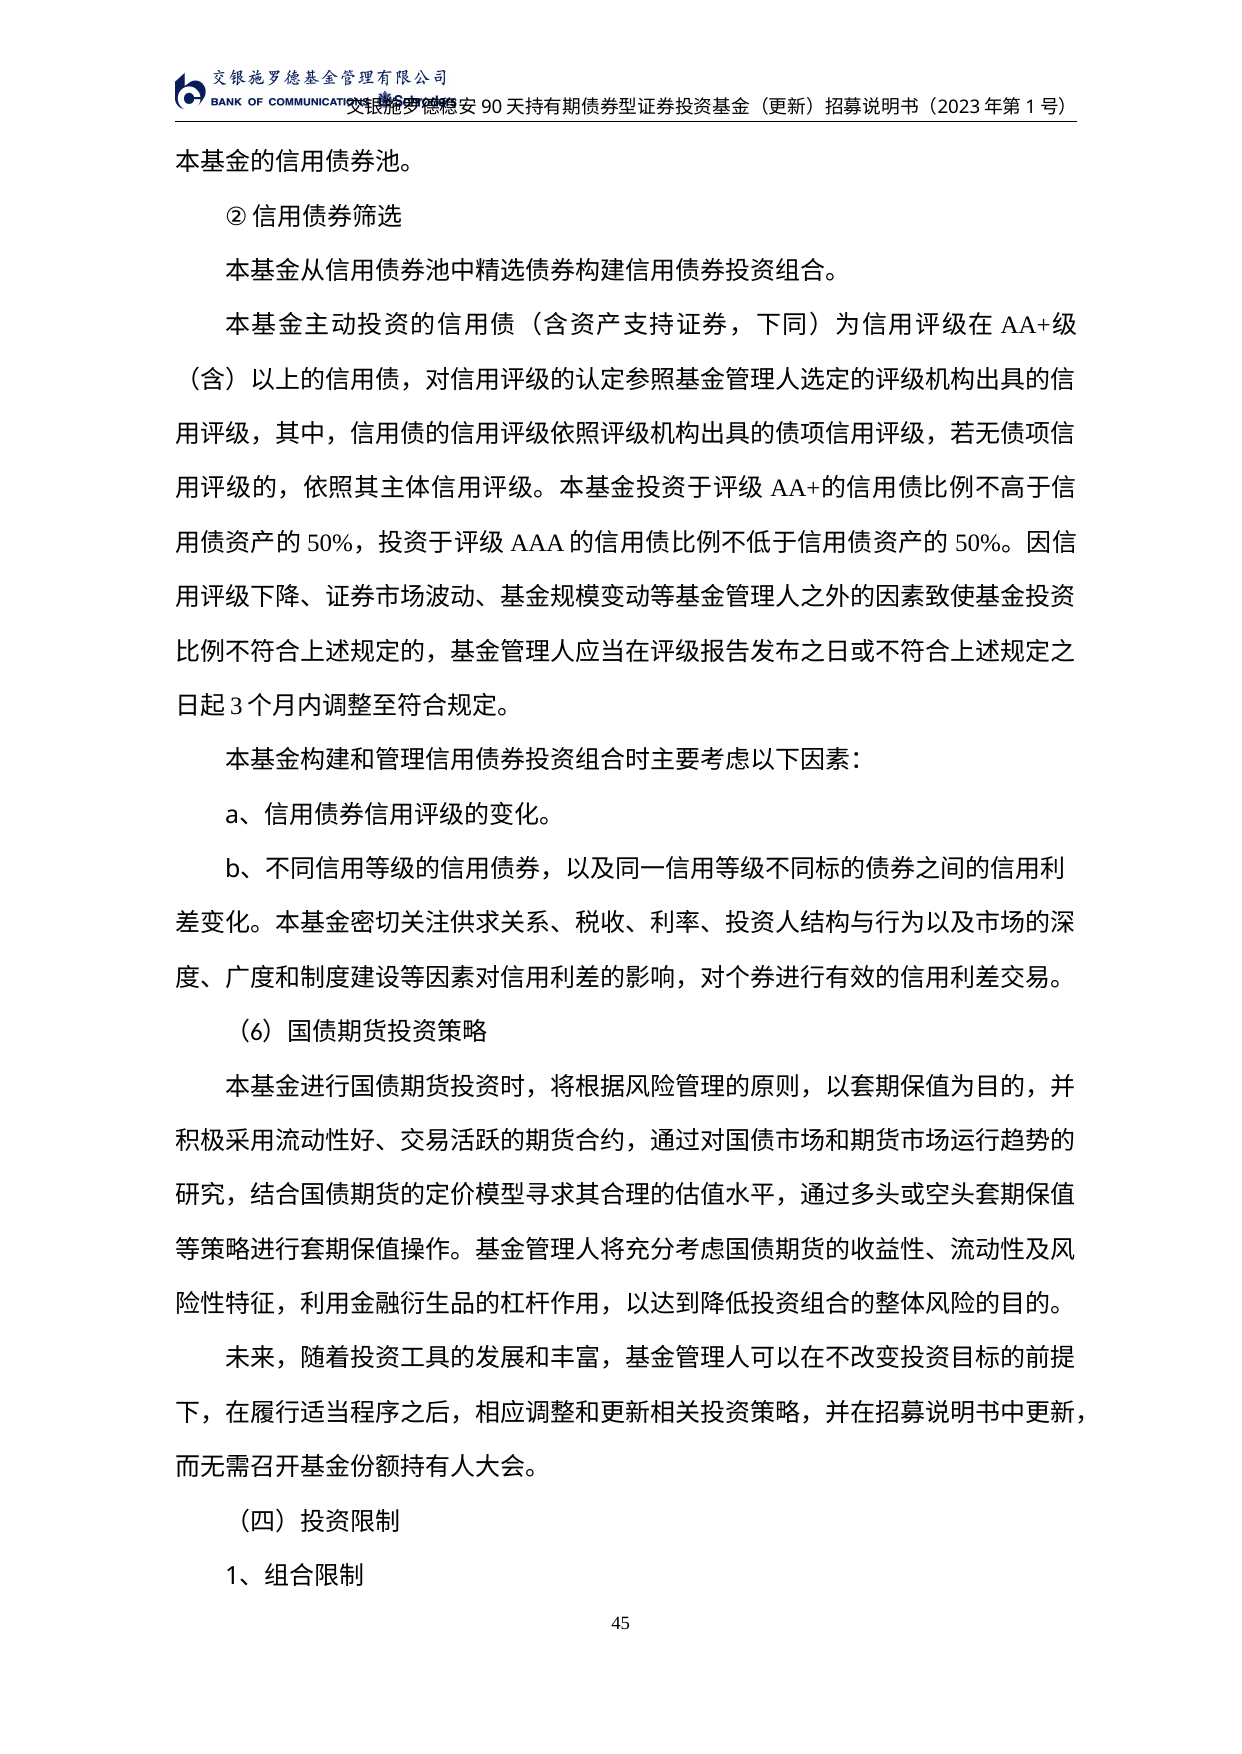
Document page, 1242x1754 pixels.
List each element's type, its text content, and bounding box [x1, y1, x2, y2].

text 本基金进行国债期货投资时，将根据风险管理的原则，以套期保值为目的，并积极采用流动性好、交易活跃的期货合约，通过对国债市场和期货市场运行趋势的研究，结合国债期货的定价模型寻求其合理的估值水平，通过多头或空头套期保值等策略进行套期保值操作。基金管理人将充分考虑国债期货的收益性、流动性及风险性特征，利用金融衍生品的杠杆作用，以达到降低投资组合的整体风险的目的。 [175, 1066, 1077, 1320]
text 未来，随着投资工具的发展和丰富，基金管理人可以在不改变投资目标的前提下，在履行适当程序之后，相应调整和更新相关投资策略，并在招募说明书中更新，而无需召开基金份额持有人大会。 [175, 1338, 1077, 1483]
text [175, 142, 1077, 178]
text b、不同信用等级的信用债券，以及同一信用等级不同标的债券之间的信用利差变化。本基金密切关注供求关系、税收、利率、投资人结构与行为以及市场的深度、广度和制度建设等因素对信用利差的影响，对个券进行有效的信用利差交易。 [175, 848, 1077, 993]
text （6）国债期货投资策略 [175, 1012, 1077, 1048]
text 本基金主动投资的信用债（含资产支持证券，下同）为信用评级在AA+级（含）以上的信用债，对信用评级的认定参照基金管理人选定的评级机构出具的信用评级，其中，信用债的信用评级依照评级机构出具的债项信用评级，若无债项信用评级的，依照其主体信用评级。本基金投资于评级AA+的信用债比例不高于信用债资产的50%，投资于评级AAA的信用债比例不低于信用债资产的50%。因信用评级下降、证券市场波动、基金规模变动等基金管理人之外的因素致使基金投资比例不符合上述规定的，基金管理人应当在评级报告发布之日或不符合上述规定之日起3个月内调整至符合规定。 [175, 305, 1077, 722]
text 本基金构建和管理信用债券投资组合时主要考虑以下因素： [175, 740, 1077, 776]
text a、信用债券信用评级的变化。 [175, 794, 1077, 830]
text 本基金从信用债券池中精选债券构建信用债券投资组合。 [175, 250, 1077, 287]
text ②信用债券筛选 [175, 196, 1077, 232]
picture [175, 70, 457, 109]
text 1、组合限制 [175, 1555, 1077, 1592]
text （四）投资限制 [175, 1501, 1077, 1537]
